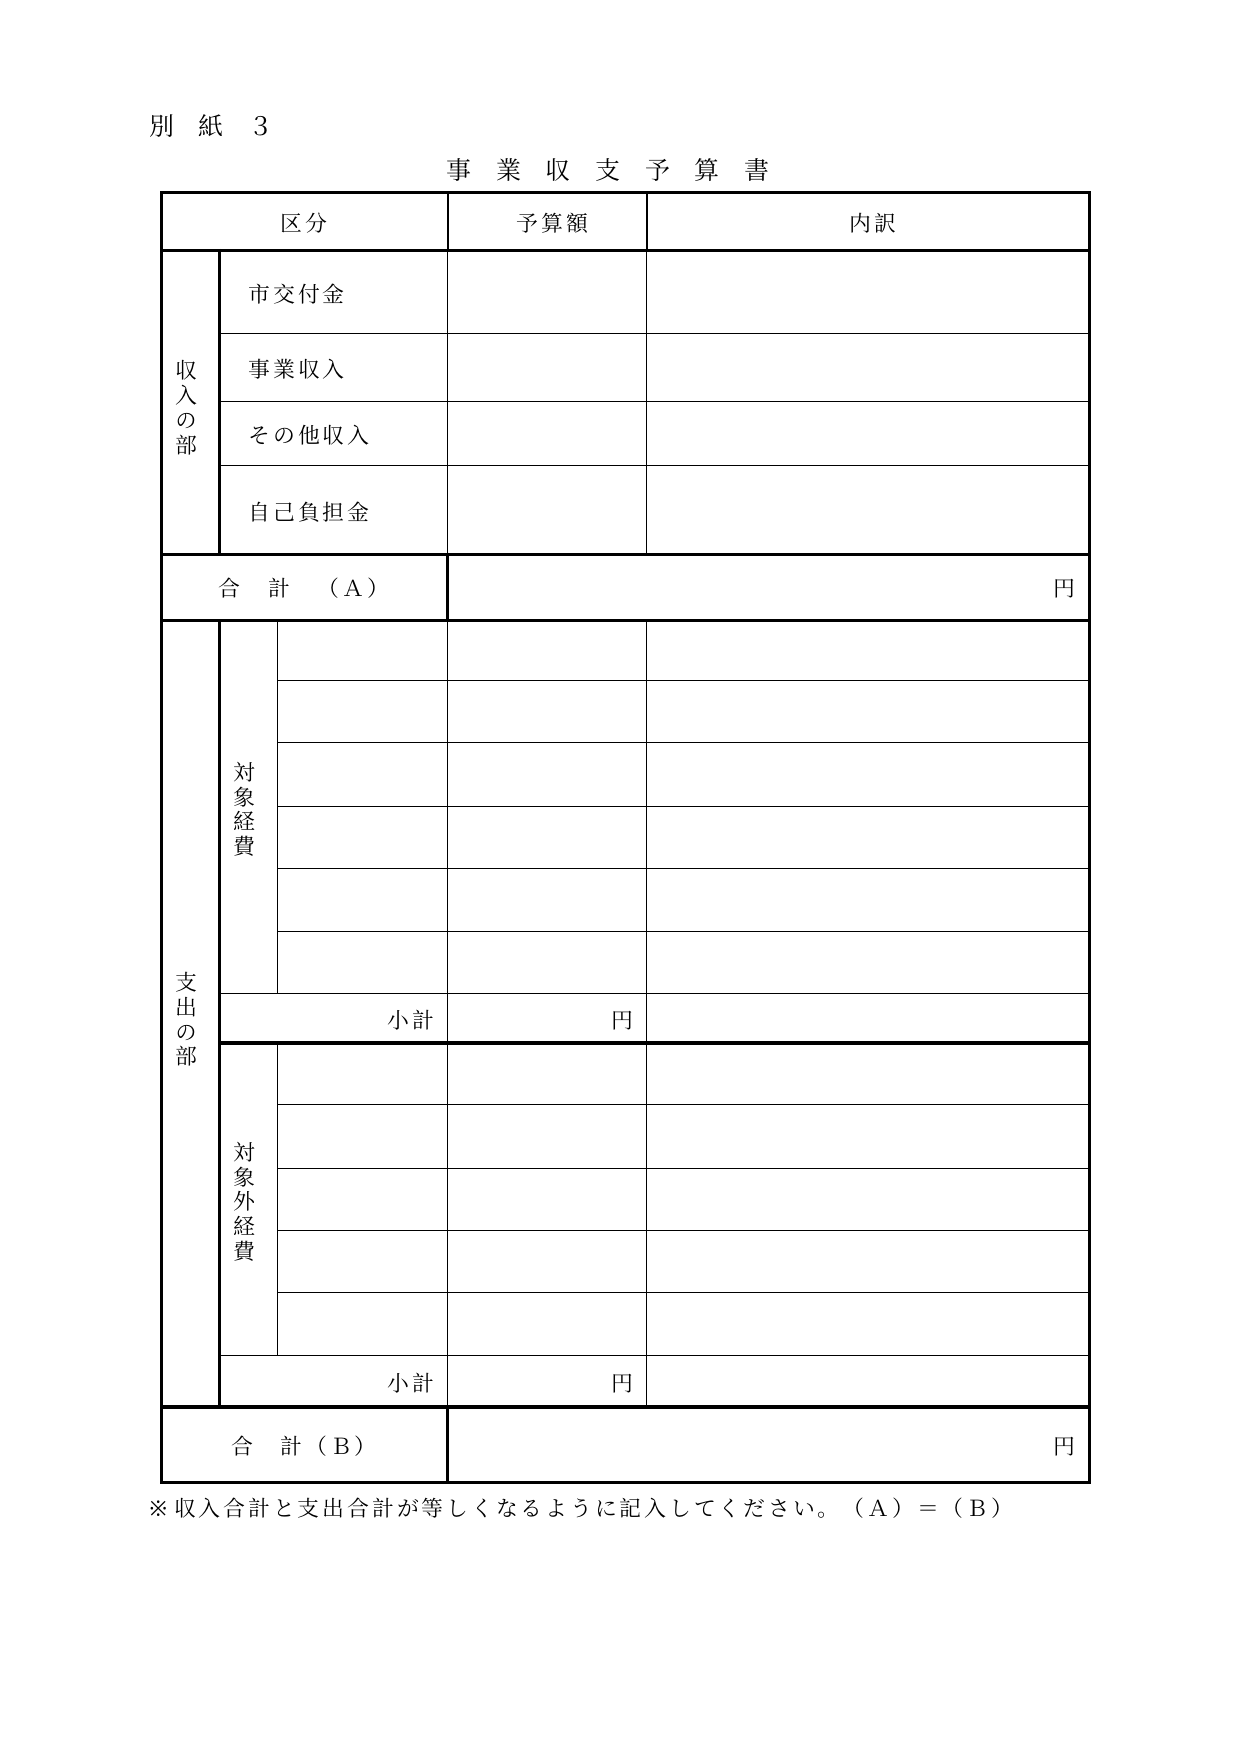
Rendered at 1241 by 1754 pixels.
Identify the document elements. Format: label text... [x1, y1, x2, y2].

table_cell [647, 932, 1088, 993]
table_cell [448, 681, 646, 742]
table_cell [278, 807, 447, 868]
table_cell [448, 869, 646, 931]
table_cell 自己負担金 [221, 466, 447, 553]
table_cell [448, 1169, 646, 1230]
table_cell [448, 622, 646, 680]
table_cell [647, 1293, 1088, 1355]
table_cell [278, 1045, 447, 1104]
table_cell [278, 1293, 447, 1355]
table_cell [278, 681, 447, 742]
table_cell 対象外経費 [221, 1045, 277, 1355]
table_cell 円 [449, 556, 1088, 619]
table_cell [278, 1169, 447, 1230]
table_cell [647, 402, 1088, 465]
table_cell [647, 681, 1088, 742]
table_cell 合 計 （Ａ） [163, 556, 446, 619]
table_header 区分 [163, 194, 447, 249]
table_cell 対象経費 [221, 622, 277, 993]
table_cell 支出の部 [163, 622, 218, 1405]
table_cell その他収入 [221, 402, 447, 465]
table_cell [647, 869, 1088, 931]
text 事業収支予算書 [149, 147, 1091, 191]
table_cell [448, 402, 646, 465]
table_cell [647, 466, 1088, 553]
table_cell [278, 743, 447, 806]
table_cell [647, 807, 1088, 868]
table_cell 円 [449, 1409, 1088, 1481]
table_cell [647, 622, 1088, 680]
table_cell [647, 1169, 1088, 1230]
table_cell [448, 807, 646, 868]
table_cell [448, 1105, 646, 1167]
table_cell [448, 932, 646, 993]
table_header 予算額 [449, 194, 646, 249]
table_cell [448, 252, 646, 333]
table_cell [448, 334, 646, 401]
table_cell [647, 252, 1088, 333]
table_cell 収入の部 [163, 252, 218, 553]
table_cell 小計 [221, 994, 447, 1041]
text ※収入合計と支出合計が等しくなるように記入してください。（Ａ）＝（Ｂ） [149, 1484, 1091, 1529]
table_cell [647, 1045, 1088, 1104]
table_cell [448, 743, 646, 806]
table_cell 市交付金 [221, 252, 447, 333]
table_cell [278, 869, 447, 931]
table_cell 円 [448, 994, 646, 1041]
table_cell [278, 622, 447, 680]
table_cell [448, 1231, 646, 1292]
text 別紙３ [149, 102, 1091, 147]
table_header 内訳 [648, 194, 1088, 249]
table_cell [647, 1356, 1088, 1405]
table_cell [448, 466, 646, 553]
table_cell [647, 334, 1088, 401]
table_cell [647, 1231, 1088, 1292]
table_cell [278, 1231, 447, 1292]
table_cell [448, 1293, 646, 1355]
table_cell 事業収入 [221, 334, 447, 401]
table_cell 小計 [221, 1356, 447, 1405]
table_cell [647, 743, 1088, 806]
table_cell [278, 1105, 447, 1167]
table_cell 合 計（Ｂ） [163, 1409, 446, 1481]
table_cell [278, 932, 447, 993]
table_cell [647, 1105, 1088, 1167]
table_cell [448, 1045, 646, 1104]
table_cell 円 [448, 1356, 646, 1405]
table_cell [647, 994, 1088, 1041]
